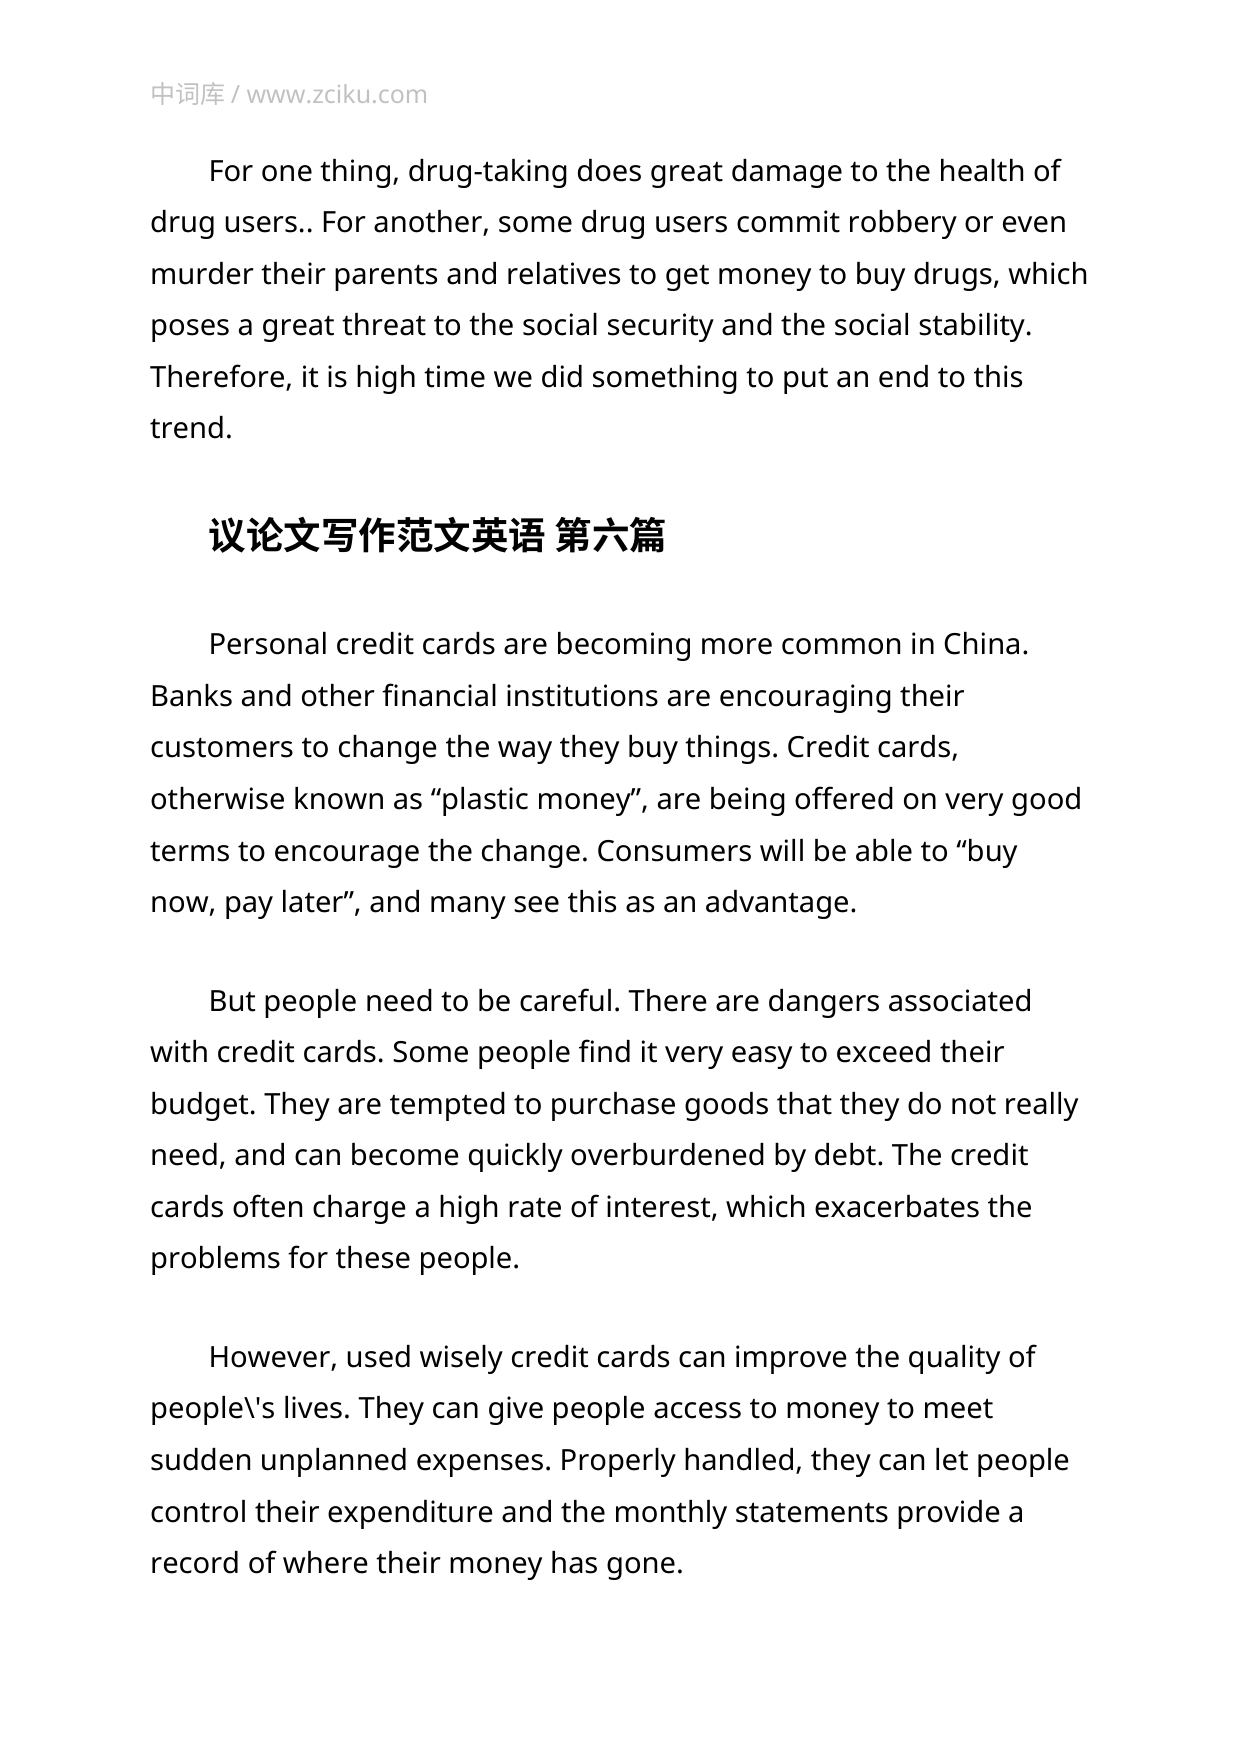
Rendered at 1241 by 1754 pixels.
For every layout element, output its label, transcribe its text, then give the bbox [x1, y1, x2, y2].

text For one thing, drug-taking does great damage to the health of drug users.. For another, some drug users commit robbery or even murder their parents and relatives to get money to buy drugs, which poses a great threat to the social security and the social stability. Therefore, it is high time we did something to put an end to this trend. [150, 150, 1090, 447]
text But people need to be careful. There are dangers associated with credit cards. Some people find it very easy to exceed their budget. They are tempted to purchase goods that they do not really need, and can become quickly overburdened by debt. The credit cards often charge a high rate of interest, which exacerbates the problems for these people. [150, 980, 1090, 1277]
text However, used wisely credit cards can improve the quality of people\'s lives. They can give people access to money to meet sudden unplanned expenses. Properly handled, they can let people control their expenditure and the monthly statements provide a record of where their money has gone. [150, 1336, 1090, 1582]
text 议论文写作范文英语 第六篇 [150, 506, 1090, 561]
text Personal credit cards are becoming more common in China. Banks and other financial institutions are encouraging their customers to change the way they buy things. Credit cards, otherwise known as “plastic money”, are being offered on very good terms to encourage the change. Consumers will be able to “buy now, pay later”, and many see this as an advantage. [150, 624, 1090, 921]
